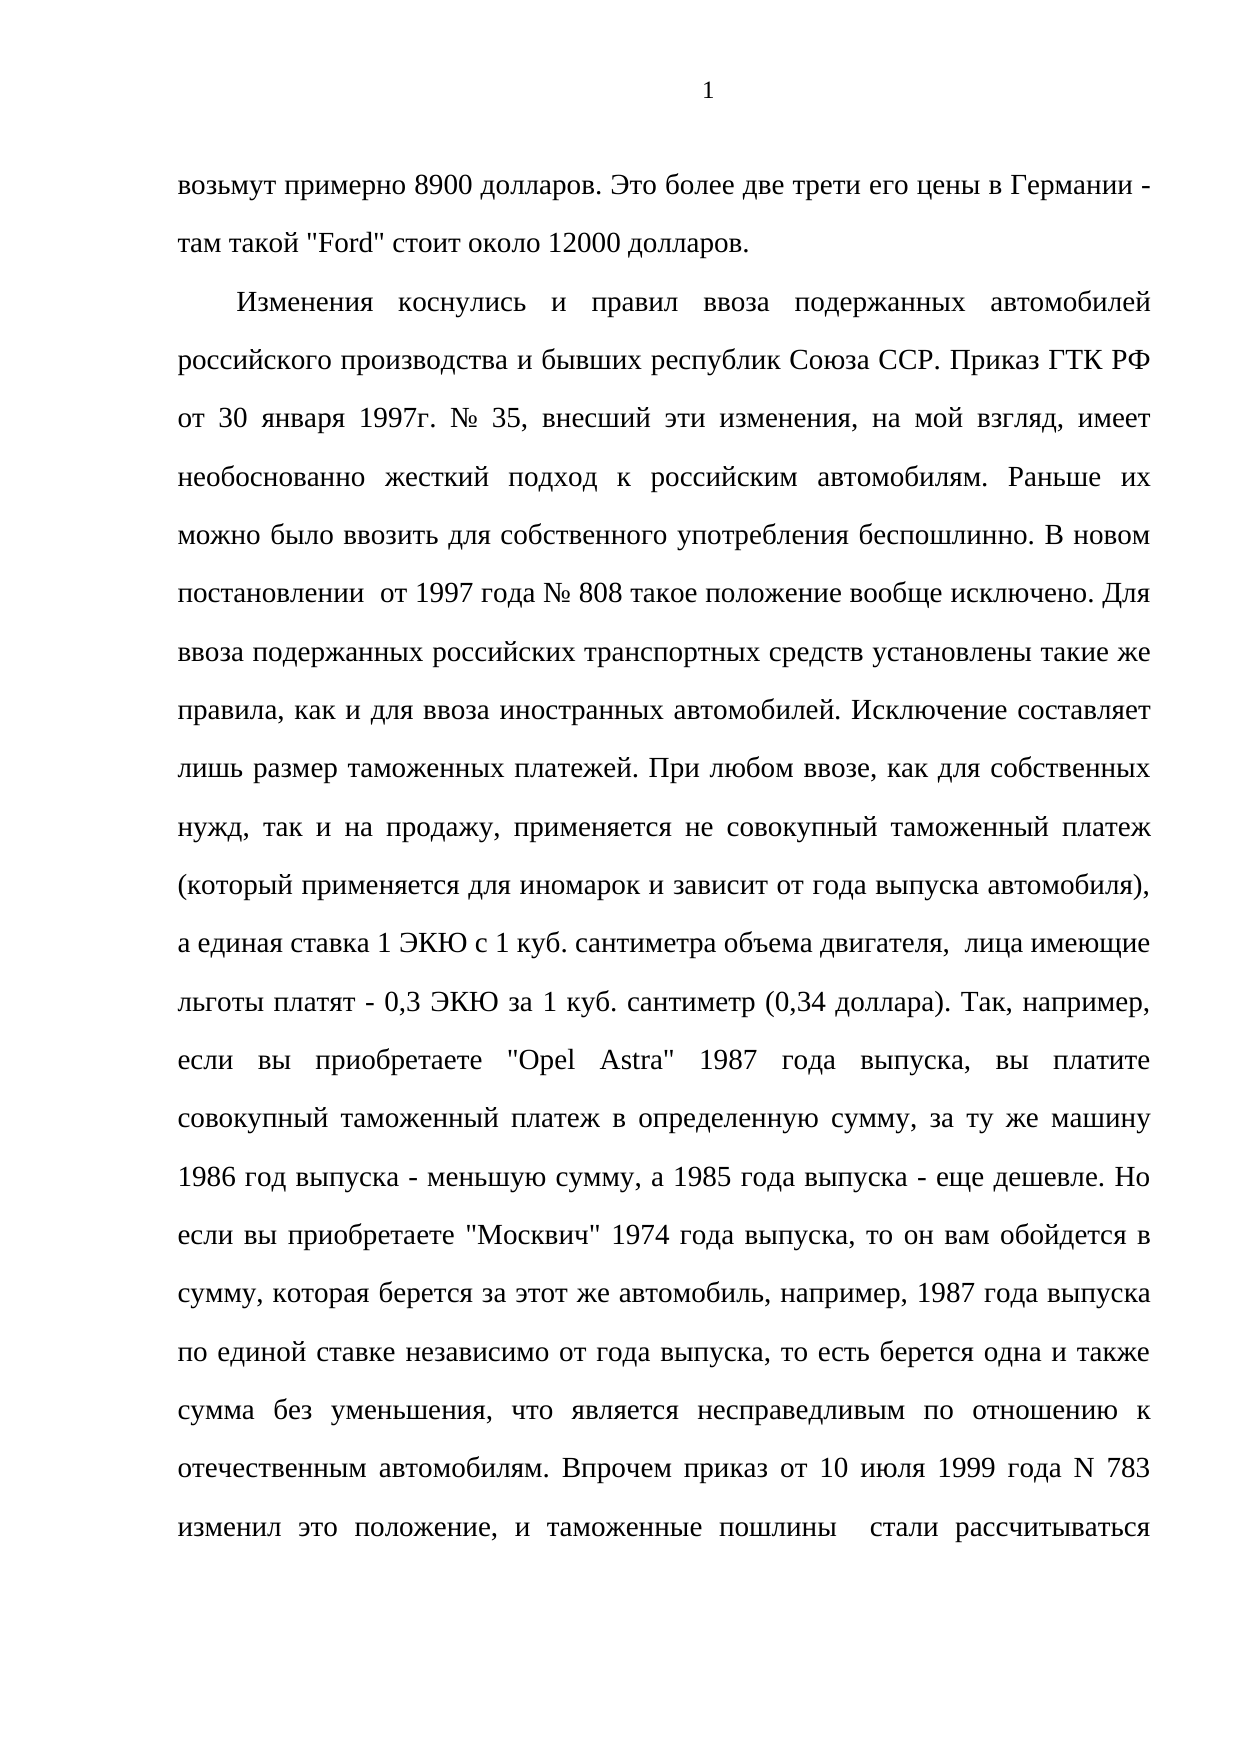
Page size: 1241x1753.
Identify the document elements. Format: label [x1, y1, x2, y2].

text [177, 264, 1152, 1548]
text [177, 148, 1152, 264]
